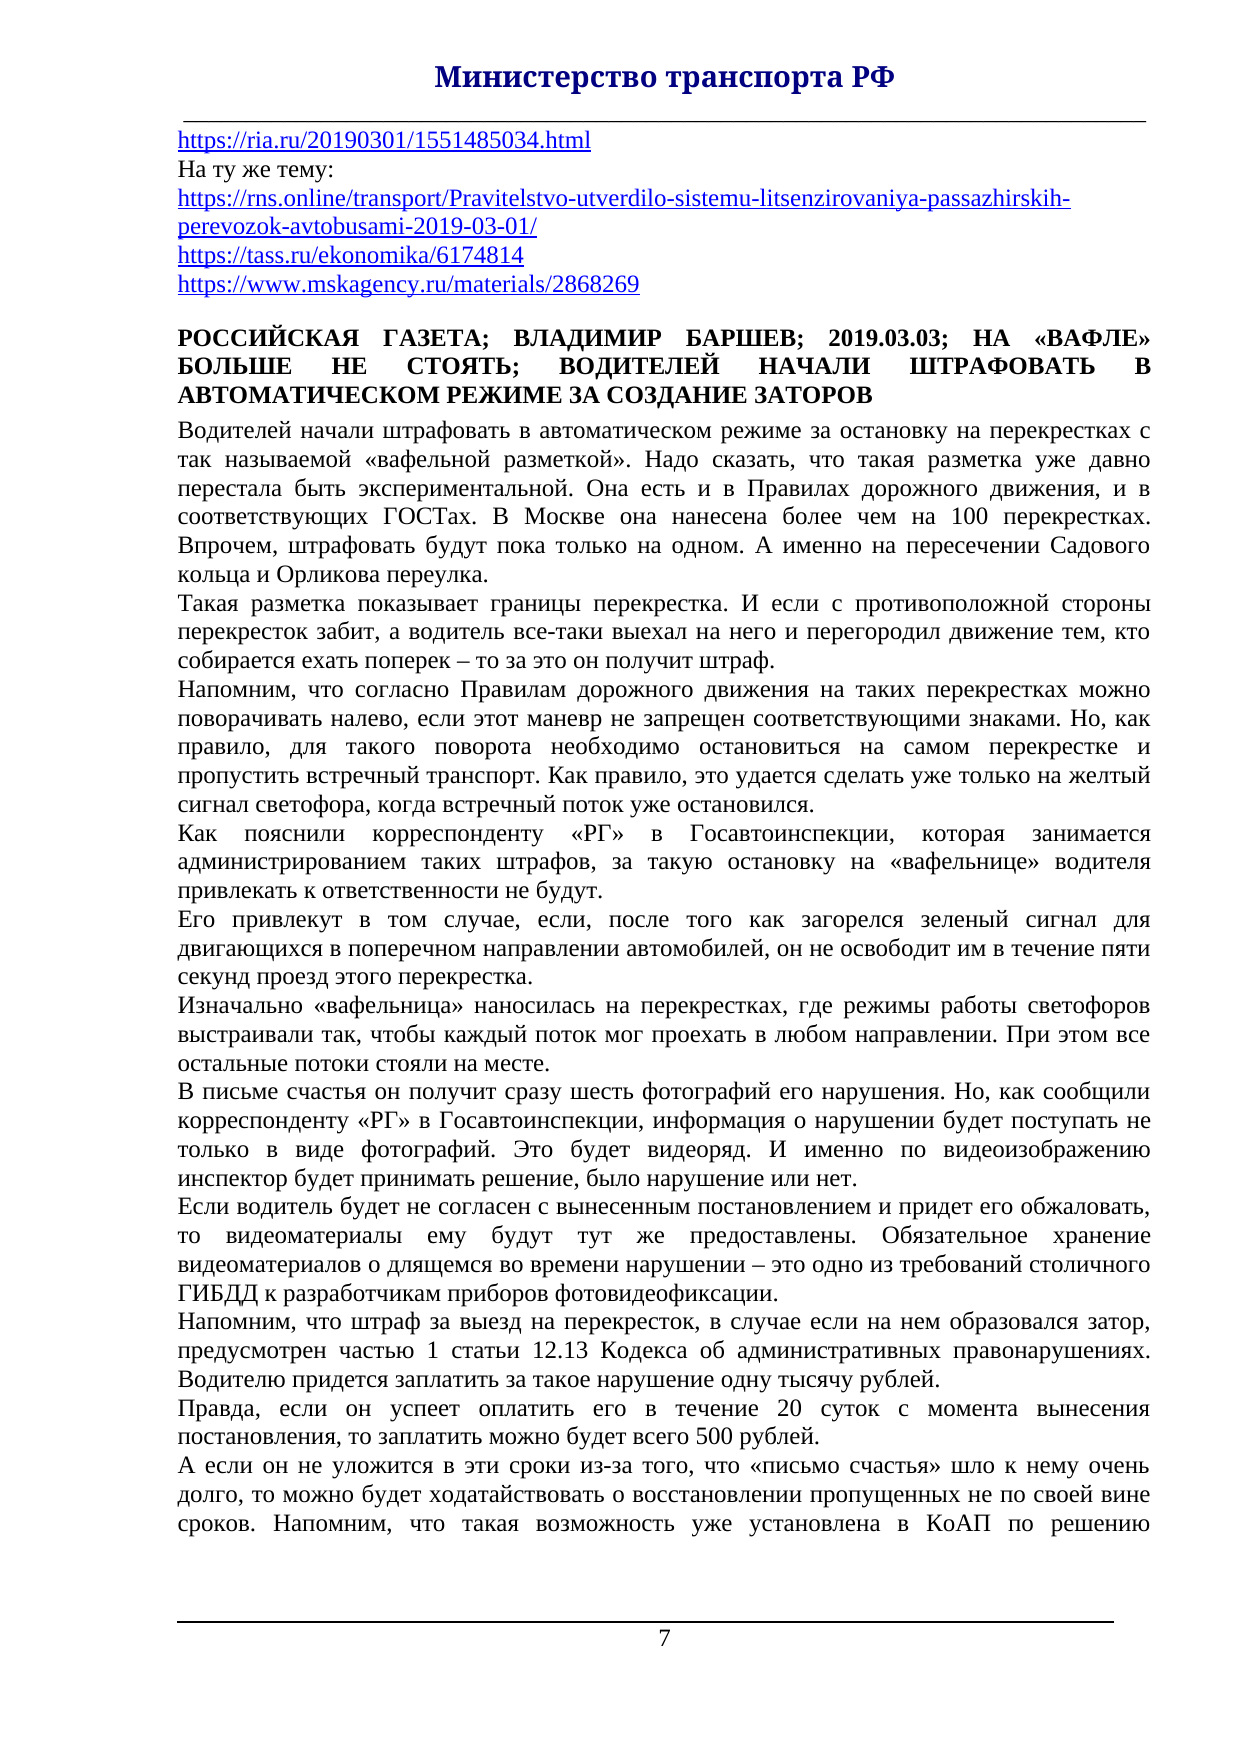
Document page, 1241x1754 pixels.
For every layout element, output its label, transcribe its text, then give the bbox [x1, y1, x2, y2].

text https://tass.ru/ekonomika/6174814 [177, 240, 1152, 269]
text Его привлекут в том случае, если, после того как загорелся зеленый сигнал для двигающихся в поперечном направлении автомобилей, он не освободит им в течение пяти секунд проезд этого перекрестка. [177, 904, 1152, 990]
subtitle РОССИЙСКАЯ ГАЗЕТА; ВЛАДИМИР БАРШЕВ; 2019.03.03; НА «ВАФЛЕ» БОЛЬШЕ НЕ СТОЯТЬ; ВОДИТЕЛЕЙ НАЧАЛИ ШТРАФОВАТЬ В АВТОМАТИЧЕСКОМ РЕЖИМЕ ЗА СОЗДАНИЕ ЗАТОРОВ [177, 323, 1152, 409]
text Если водитель будет не согласен с вынесенным постановлением и придет его обжаловать, то видеоматериалы ему будут тут же предоставлены. Обязательное хранение видеоматериалов о длящемся во времени нарушении – это одно из требований столичного ГИБДД к разработчикам приборов фотовидеофиксации. [177, 1191, 1152, 1306]
text Как пояснили корреспонденту «РГ» в Госавтоинспекции, которая занимается администрированием таких штрафов, за такую остановку на «вафельнице» водителя привлекать к ответственности не будут. [177, 818, 1152, 904]
text На ту же тему: [177, 154, 1152, 183]
text Напомним, что согласно Правилам дорожного движения на таких перекрестках можно поворачивать налево, если этот маневр не запрещен соответствующими знаками. Но, как правило, для такого поворота необходимо остановиться на самом перекрестке и пропустить встречный транспорт. Как правило, это удается сделать уже только на желтый сигнал светофора, когда встречный поток уже остановился. [177, 674, 1152, 818]
text Водителей начали штрафовать в автоматическом режиме за остановку на перекрестках с так называемой «вафельной разметкой». Надо сказать, что такая разметка уже давно перестала быть экспериментальной. Она есть и в Правилах дорожного движения, и в соответствующих ГОСТах. В Москве она нанесена более чем на 100 перекрестках. Впрочем, штрафовать будут пока только на одном. А именно на пересечении Садового кольца и Орликова переулка. [177, 415, 1152, 588]
text Такая разметка показывает границы перекрестка. И если с противоположной стороны перекресток забит, а водитель все-таки выехал на него и перегородил движение тем, кто собирается ехать поперек – то за это он получит штраф. [177, 588, 1152, 674]
text Изначально «вафельница» наносилась на перекрестках, где режимы работы светофоров выстраивали так, чтобы каждый поток мог проехать в любом направлении. При этом все остальные потоки стояли на месте. [177, 990, 1152, 1076]
text https://rns.online/transport/Pravitelstvo-utverdilo-sistemu-litsenzirovaniya-passazhirskih-perevozok-avtobusami-2019-03-01/ [177, 183, 1152, 240]
text Напомним, что штраф за выезд на перекресток, в случае если на нем образовался затор, предусмотрен частью 1 статьи 12.13 Кодекса об административных правонарушениях. Водителю придется заплатить за такое нарушение одну тысячу рублей. [177, 1306, 1152, 1393]
text В письме счастья он получит сразу шесть фотографий его нарушения. Но, как сообщили корреспонденту «РГ» в Госавтоинспекции, информация о нарушении будет поступать не только в виде фотографий. Это будет видеоряд. И именно по видеоизображению инспектор будет принимать решение, было нарушение или нет. [177, 1076, 1152, 1191]
text https://ria.ru/20190301/1551485034.html [177, 125, 1152, 154]
text https://www.mskagency.ru/materials/2868269 [177, 269, 1152, 298]
text Правда, если он успеет оплатить его в течение 20 суток с момента вынесения постановления, то заплатить можно будет всего 500 рублей. [177, 1393, 1152, 1450]
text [177, 1450, 1152, 1536]
